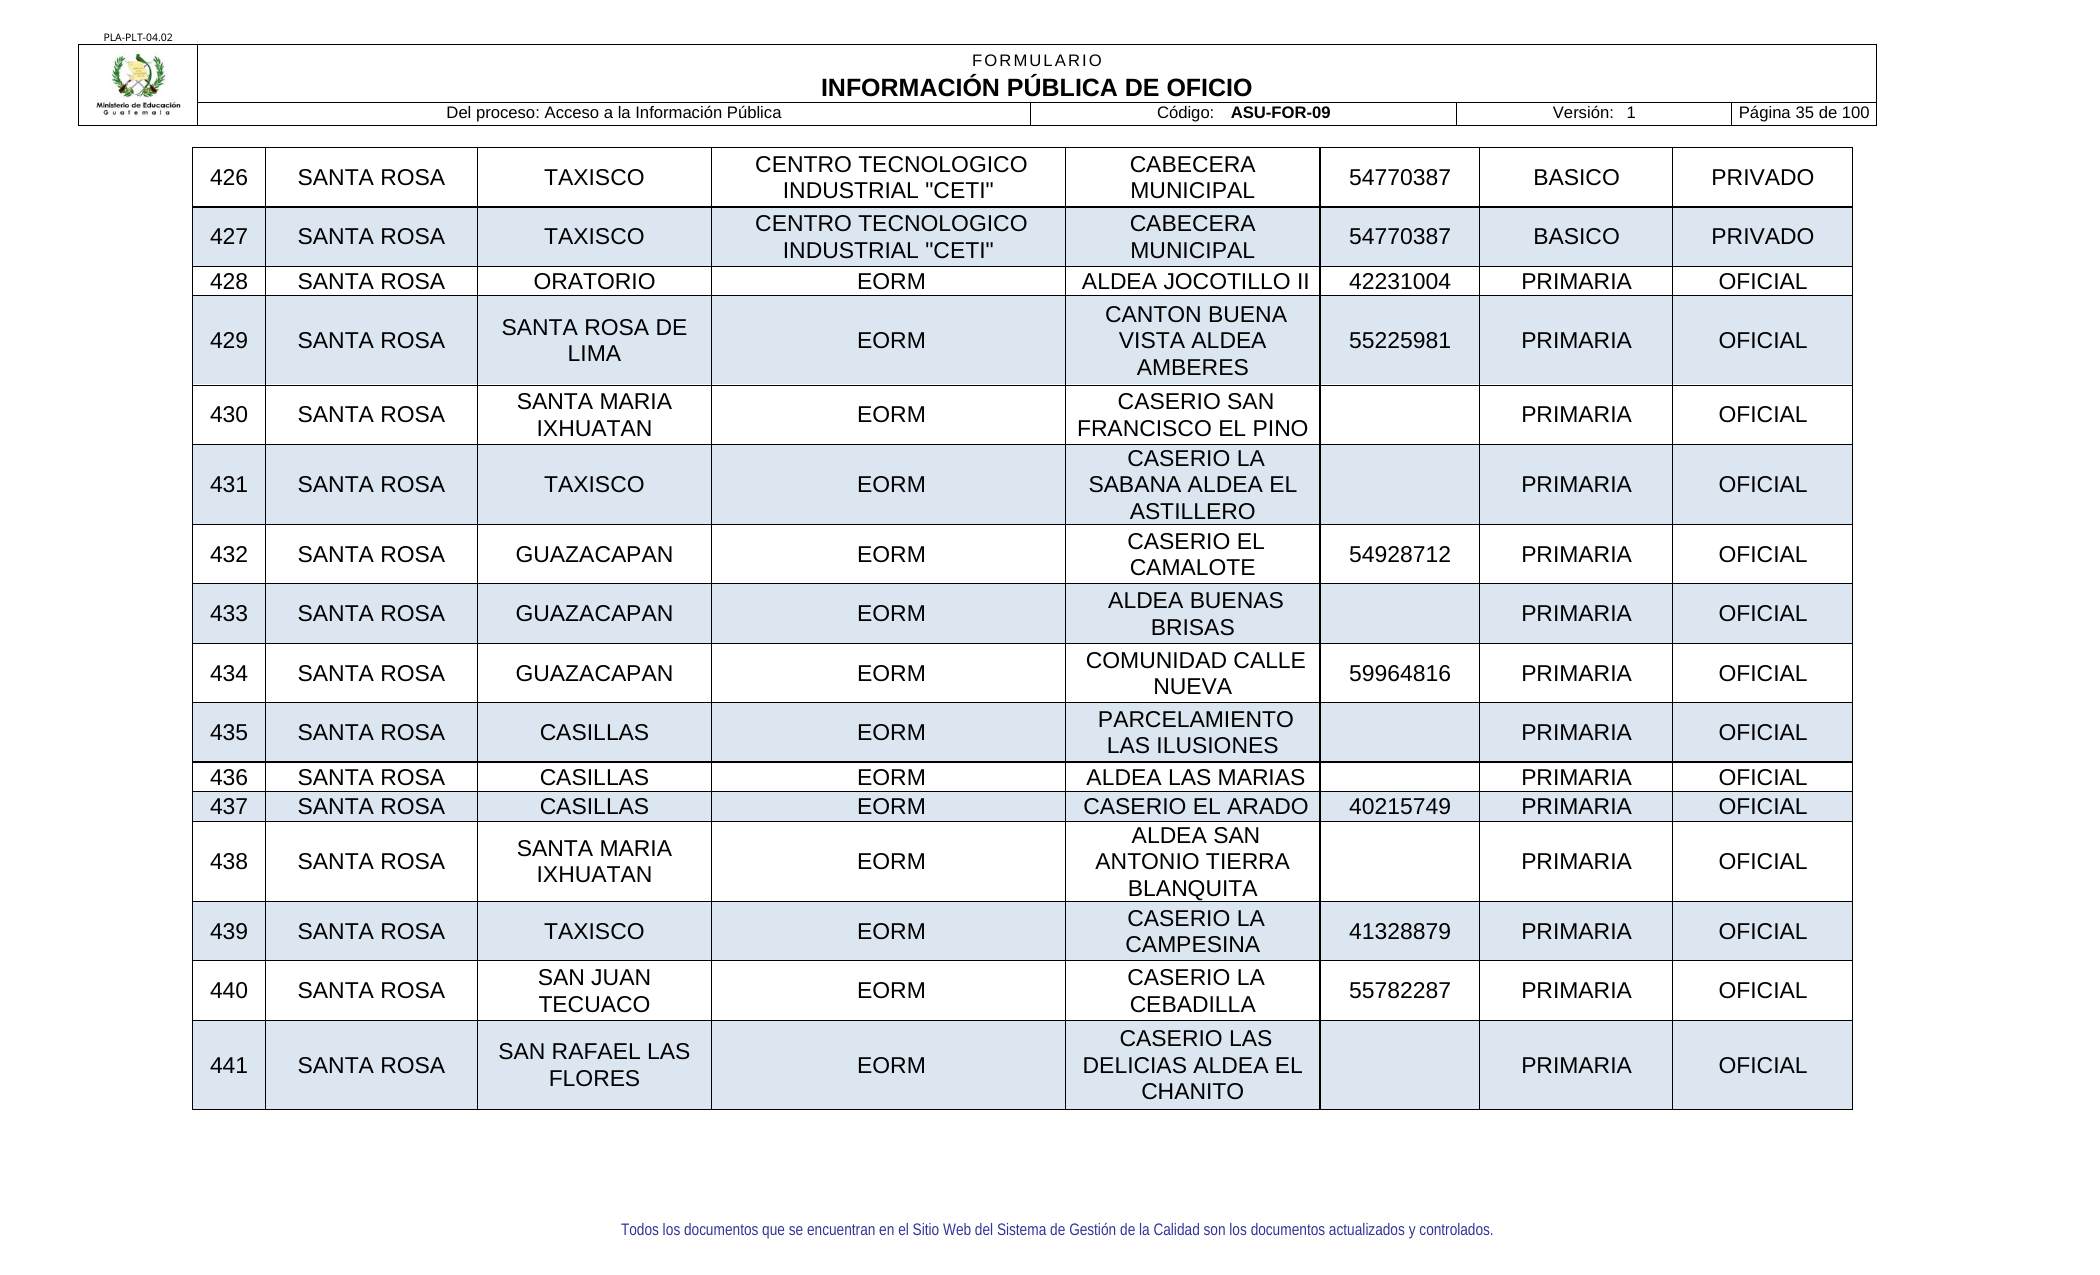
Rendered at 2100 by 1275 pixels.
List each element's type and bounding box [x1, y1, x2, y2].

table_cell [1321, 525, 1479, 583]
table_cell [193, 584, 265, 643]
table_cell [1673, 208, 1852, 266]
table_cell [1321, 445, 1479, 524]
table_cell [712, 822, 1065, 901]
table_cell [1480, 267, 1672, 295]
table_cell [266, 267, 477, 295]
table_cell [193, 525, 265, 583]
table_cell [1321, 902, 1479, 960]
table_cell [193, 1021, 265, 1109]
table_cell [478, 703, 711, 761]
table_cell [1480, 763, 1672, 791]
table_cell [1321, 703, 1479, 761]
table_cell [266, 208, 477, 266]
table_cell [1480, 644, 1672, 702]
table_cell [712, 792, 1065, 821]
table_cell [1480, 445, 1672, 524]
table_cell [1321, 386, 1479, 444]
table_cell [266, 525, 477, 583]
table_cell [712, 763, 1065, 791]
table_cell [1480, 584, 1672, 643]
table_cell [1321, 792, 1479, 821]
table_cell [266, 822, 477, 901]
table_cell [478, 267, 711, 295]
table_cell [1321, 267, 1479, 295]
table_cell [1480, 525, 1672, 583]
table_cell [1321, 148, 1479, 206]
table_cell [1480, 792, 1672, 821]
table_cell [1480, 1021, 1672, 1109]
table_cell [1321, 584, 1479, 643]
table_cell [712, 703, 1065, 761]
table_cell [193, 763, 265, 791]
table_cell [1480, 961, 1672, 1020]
picture [95, 51, 181, 117]
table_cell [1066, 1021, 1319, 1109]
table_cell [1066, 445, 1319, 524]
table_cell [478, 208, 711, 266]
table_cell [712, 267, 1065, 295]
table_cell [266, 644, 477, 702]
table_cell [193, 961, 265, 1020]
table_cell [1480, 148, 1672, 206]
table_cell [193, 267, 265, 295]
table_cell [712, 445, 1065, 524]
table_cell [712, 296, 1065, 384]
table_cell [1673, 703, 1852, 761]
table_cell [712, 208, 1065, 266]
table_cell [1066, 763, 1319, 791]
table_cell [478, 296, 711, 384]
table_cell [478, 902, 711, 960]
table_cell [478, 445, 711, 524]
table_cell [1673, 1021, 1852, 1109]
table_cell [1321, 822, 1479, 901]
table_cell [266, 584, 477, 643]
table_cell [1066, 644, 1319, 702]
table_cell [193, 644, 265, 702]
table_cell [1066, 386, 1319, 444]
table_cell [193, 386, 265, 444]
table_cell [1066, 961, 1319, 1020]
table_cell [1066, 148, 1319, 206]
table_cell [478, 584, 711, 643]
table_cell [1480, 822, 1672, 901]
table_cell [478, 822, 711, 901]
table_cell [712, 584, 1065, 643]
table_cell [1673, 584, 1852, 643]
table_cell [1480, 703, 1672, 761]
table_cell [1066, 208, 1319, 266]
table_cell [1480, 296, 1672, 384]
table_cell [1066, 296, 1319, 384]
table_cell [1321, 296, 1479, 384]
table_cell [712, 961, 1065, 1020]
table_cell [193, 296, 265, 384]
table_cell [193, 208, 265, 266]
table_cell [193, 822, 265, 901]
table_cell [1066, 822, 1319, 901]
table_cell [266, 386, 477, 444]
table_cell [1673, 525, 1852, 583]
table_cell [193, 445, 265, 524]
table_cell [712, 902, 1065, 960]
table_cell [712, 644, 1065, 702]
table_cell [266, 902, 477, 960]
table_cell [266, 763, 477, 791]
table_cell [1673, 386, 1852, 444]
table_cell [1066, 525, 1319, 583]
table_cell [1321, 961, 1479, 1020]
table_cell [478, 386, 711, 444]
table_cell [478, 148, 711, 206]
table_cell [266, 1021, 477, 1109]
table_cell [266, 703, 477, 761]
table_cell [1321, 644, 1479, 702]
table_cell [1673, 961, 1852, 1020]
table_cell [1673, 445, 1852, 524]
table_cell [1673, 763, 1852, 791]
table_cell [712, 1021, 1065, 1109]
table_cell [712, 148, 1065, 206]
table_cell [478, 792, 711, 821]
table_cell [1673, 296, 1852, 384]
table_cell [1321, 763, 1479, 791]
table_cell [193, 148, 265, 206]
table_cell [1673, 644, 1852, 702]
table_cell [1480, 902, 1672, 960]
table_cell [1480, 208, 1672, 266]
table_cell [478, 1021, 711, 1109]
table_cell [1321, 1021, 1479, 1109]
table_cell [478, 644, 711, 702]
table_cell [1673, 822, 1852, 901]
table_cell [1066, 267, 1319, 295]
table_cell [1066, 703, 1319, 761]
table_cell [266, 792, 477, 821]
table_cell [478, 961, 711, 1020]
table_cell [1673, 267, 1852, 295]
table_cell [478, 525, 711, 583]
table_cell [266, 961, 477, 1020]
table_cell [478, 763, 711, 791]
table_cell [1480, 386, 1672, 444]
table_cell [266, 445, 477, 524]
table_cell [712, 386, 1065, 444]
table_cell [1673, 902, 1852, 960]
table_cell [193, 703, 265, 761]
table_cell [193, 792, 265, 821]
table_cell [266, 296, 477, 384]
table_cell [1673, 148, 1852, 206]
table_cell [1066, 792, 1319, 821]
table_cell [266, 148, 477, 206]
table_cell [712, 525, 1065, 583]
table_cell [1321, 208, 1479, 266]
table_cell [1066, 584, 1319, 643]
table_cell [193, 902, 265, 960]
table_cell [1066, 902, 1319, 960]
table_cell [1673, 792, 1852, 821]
